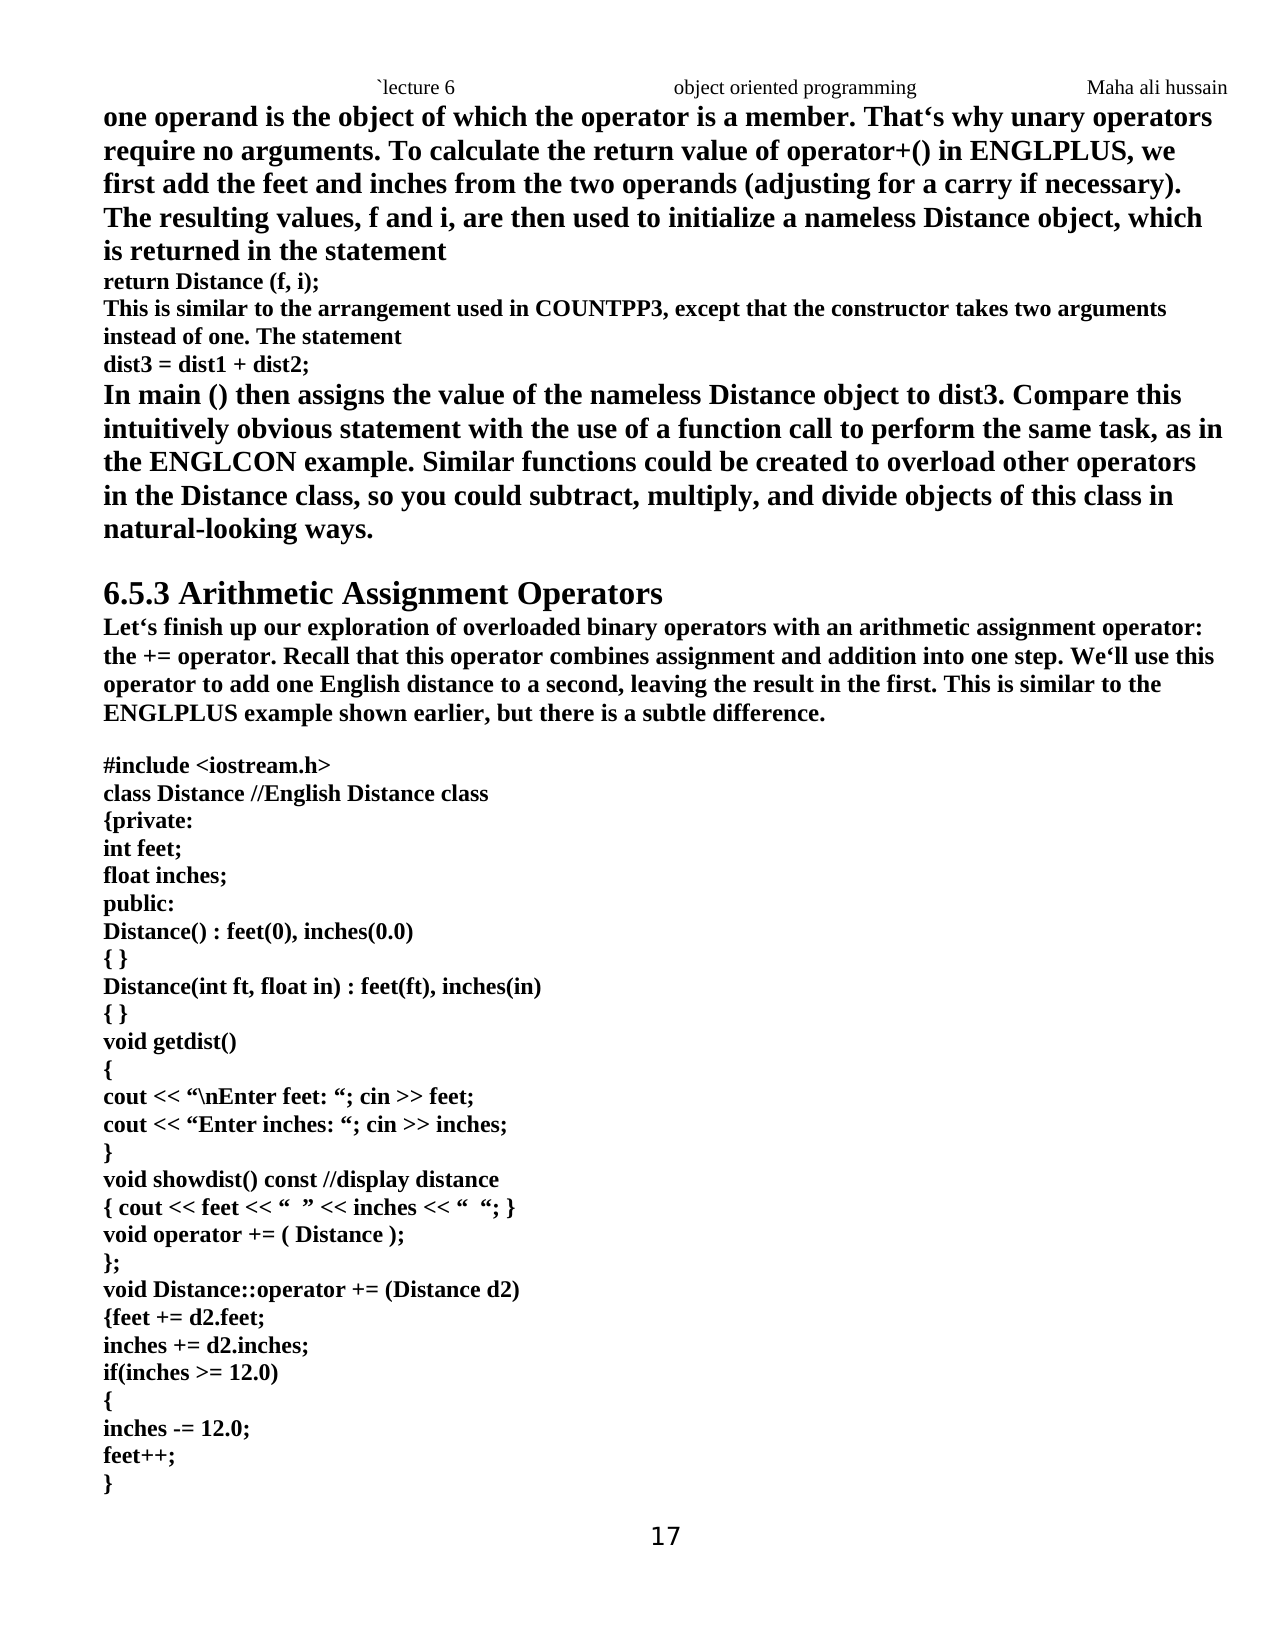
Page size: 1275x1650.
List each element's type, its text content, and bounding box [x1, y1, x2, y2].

text class Distance //English Distance class [103, 779, 1228, 806]
text void showdist() const //display distance [103, 1165, 1228, 1193]
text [103, 99, 1228, 267]
text inches += d2.inches; [103, 1331, 1228, 1358]
text 6.5.3 Arithmetic Assignment Operators [103, 574, 1228, 612]
text dist3 = dist1 + dist2; [103, 349, 1228, 377]
text }; [103, 1248, 1228, 1276]
text int feet; [103, 834, 1228, 861]
text This is similar to the arrangement used in COUNTPP3, except that the constructor takes two arguments instead of one. The statement [103, 294, 1228, 349]
text Distance(int ft, float in) : feet(ft), inches(in) [103, 972, 1228, 999]
text { } [103, 944, 1228, 972]
text In main () then assigns the value of the nameless Distance object to dist3. Compare this intuitively obvious statement with the use of a function call to perform the same task, as in the ENGLCON example. Similar functions could be created to overload other operators in the Distance class, so you could subtract, multiply, and divide objects of this class in natural-looking ways. [103, 377, 1228, 545]
text public: [103, 889, 1228, 917]
text {feet += d2.feet; [103, 1303, 1228, 1331]
text cout << “\nEnter feet: “; cin >> feet; [103, 1082, 1228, 1110]
text inches -= 12.0; [103, 1413, 1228, 1441]
text if(inches >= 12.0) [103, 1358, 1228, 1386]
text Distance() : feet(0), inches(0.0) [103, 917, 1228, 944]
text return Distance (f, i); [103, 267, 1228, 294]
text { } [103, 999, 1228, 1027]
text {private: [103, 806, 1228, 834]
text } [103, 1469, 1228, 1496]
text void Distance::operator += (Distance d2) [103, 1276, 1228, 1303]
text void getdist() [103, 1027, 1228, 1055]
text #include <iostream.h> [103, 751, 1228, 779]
text } [103, 1137, 1228, 1165]
text { [103, 1055, 1228, 1082]
text Let‘s finish up our exploration of overloaded binary operators with an arithmetic assignment operator: the += operator. Recall that this operator combines assignment and addition into one step. We‘ll use this operator to add one English distance to a second, leaving the result in the first. This is similar to the ENGLPLUS example shown earlier, but there is a subtle difference. [103, 612, 1228, 727]
text { cout << feet << “ ” << inches << “ “; } [103, 1193, 1228, 1220]
text feet++; [103, 1441, 1228, 1469]
text void operator += ( Distance ); [103, 1220, 1228, 1248]
text { [103, 1386, 1228, 1413]
text cout << “Enter inches: “; cin >> inches; [103, 1110, 1228, 1137]
text float inches; [103, 861, 1228, 889]
